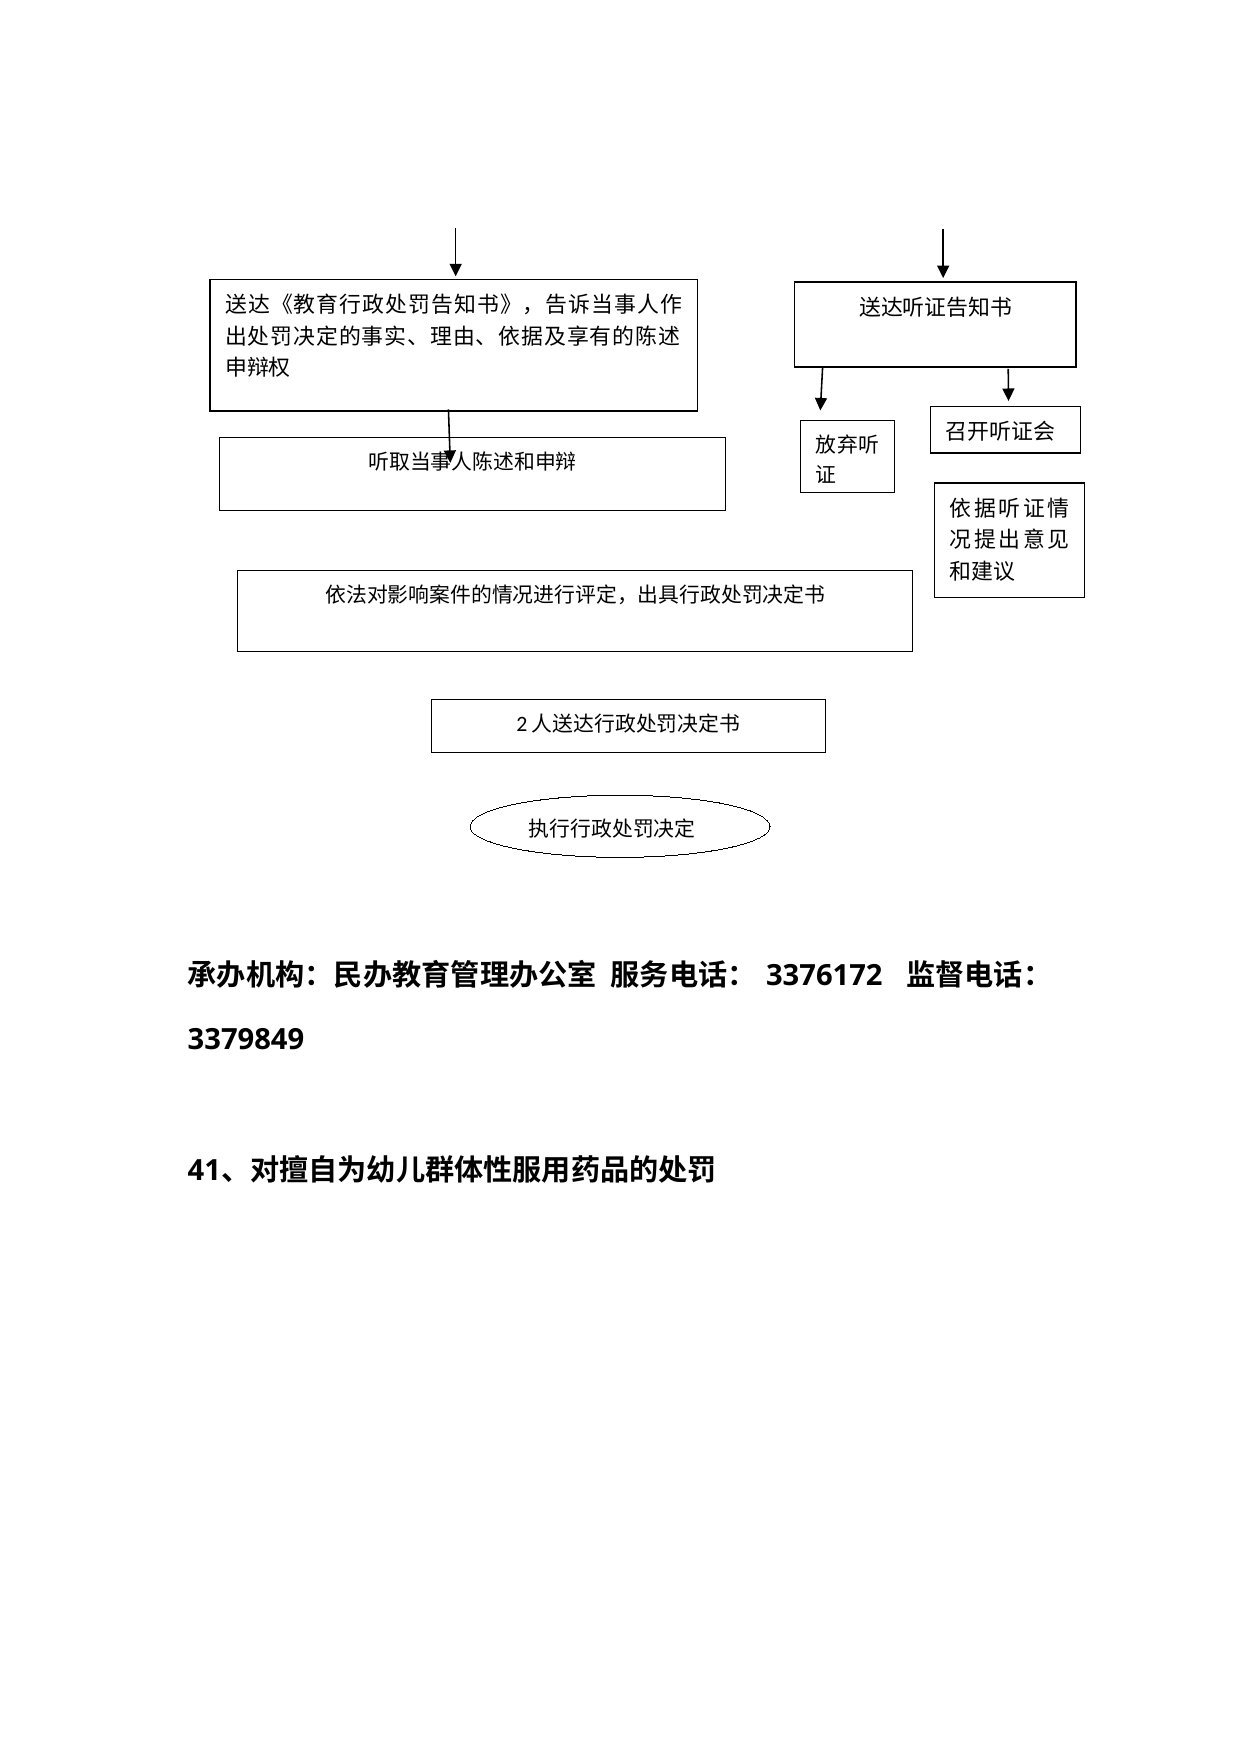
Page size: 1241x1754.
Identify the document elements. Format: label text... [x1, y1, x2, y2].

text 41、对擅自为幼儿群体性服用药品的处罚 [187, 1135, 1053, 1200]
text 承办机构：民办教育管理办公室 服务电话： 3376172 监督电话：3379849 [187, 940, 1053, 1070]
